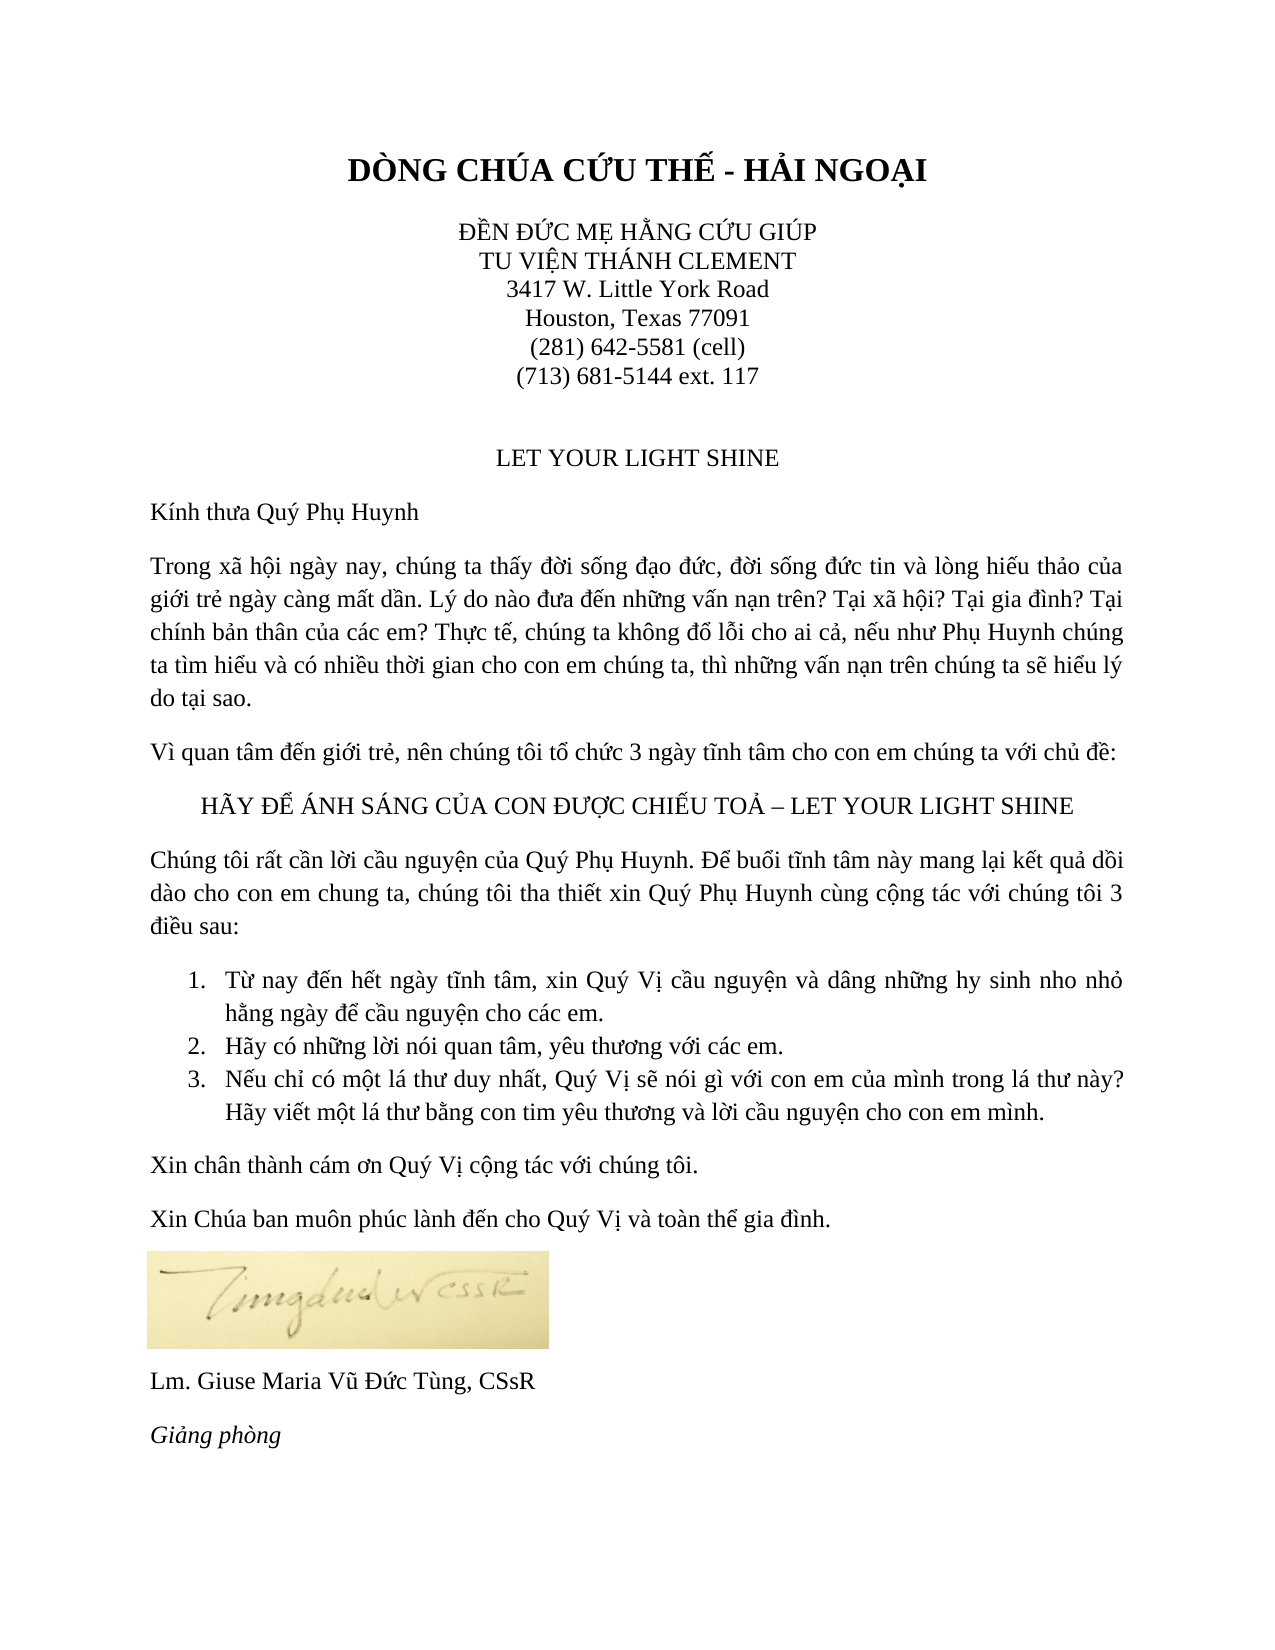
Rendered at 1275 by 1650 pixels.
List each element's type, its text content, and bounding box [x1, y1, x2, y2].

text ĐỀN ĐỨC MẸ HẰNG CỨU GIÚP [150, 217, 1125, 246]
text Lm. Giuse Maria Vũ Đức Tùng, CSsR [150, 1366, 1125, 1395]
list Nếu chỉ có một lá thư duy nhất, Quý Vị sẽ nói gì với con em của mình trong lá thư này? Hãy viết một lá thư bằng con tim yêu thương và lời cầu nguyện cho con em mình. [187, 1064, 1125, 1126]
text Houston, Texas 77091 [150, 303, 1125, 332]
text LET YOUR LIGHT SHINE [150, 443, 1125, 472]
text (281) 642-5581 (cell) [150, 332, 1125, 361]
text Trong xã hội ngày nay, chúng ta thấy đời sống đạo đức, đời sống đức tin và lòng hiếu thảo của giới trẻ ngày càng mất dần. Lý do nào đưa đến những vấn nạn trên? Tại xã hội? Tại gia đình? Tại chính bản thân của các em? Thực tế, chúng ta không đổ lỗi cho ai cả, nếu như Phụ Huynh chúng ta tìm hiểu và có nhiều thời gian cho con em chúng ta, thì những vấn nạn trên chúng ta sẽ hiểu lý do tại sao. [150, 551, 1125, 712]
text (713) 681-5144 ext. 117 [150, 361, 1125, 389]
text Giảng phòng [150, 1420, 1125, 1449]
text TU VIỆN THÁNH CLEMENT [150, 246, 1125, 274]
text 3417 W. Little York Road [150, 274, 1125, 303]
text DÒNG CHÚA CỨU THẾ - HẢI NGOẠI [150, 150, 1125, 188]
text Xin Chúa ban muôn phúc lành đến cho Quý Vị và toàn thể gia đình. [150, 1204, 1125, 1233]
text HÃY ĐỂ ÁNH SÁNG CỦA CON ĐƯỢC CHIẾU TOẢ – LET YOUR LIGHT SHINE [150, 791, 1125, 820]
list Từ nay đến hết ngày tĩnh tâm, xin Quý Vị cầu nguyện và dâng những hy sinh nho nhỏ hằng ngày để cầu nguyện cho các em. [187, 965, 1125, 1026]
picture [146, 1251, 549, 1349]
text Chúng tôi rất cần lời cầu nguyện của Quý Phụ Huynh. Để buổi tĩnh tâm này mang lại kết quả dồi dào cho con em chung ta, chúng tôi tha thiết xin Quý Phụ Huynh cùng cộng tác với chúng tôi 3 điều sau: [150, 845, 1125, 939]
text Vì quan tâm đến giới trẻ, nên chúng tôi tổ chức 3 ngày tĩnh tâm cho con em chúng ta với chủ đề: [150, 737, 1125, 766]
text Kính thưa Quý Phụ Huynh [150, 497, 1125, 526]
list Hãy có những lời nói quan tâm, yêu thương với các em. [187, 1031, 1125, 1059]
text Xin chân thành cám ơn Quý Vị cộng tác với chúng tôi. [150, 1151, 1125, 1179]
